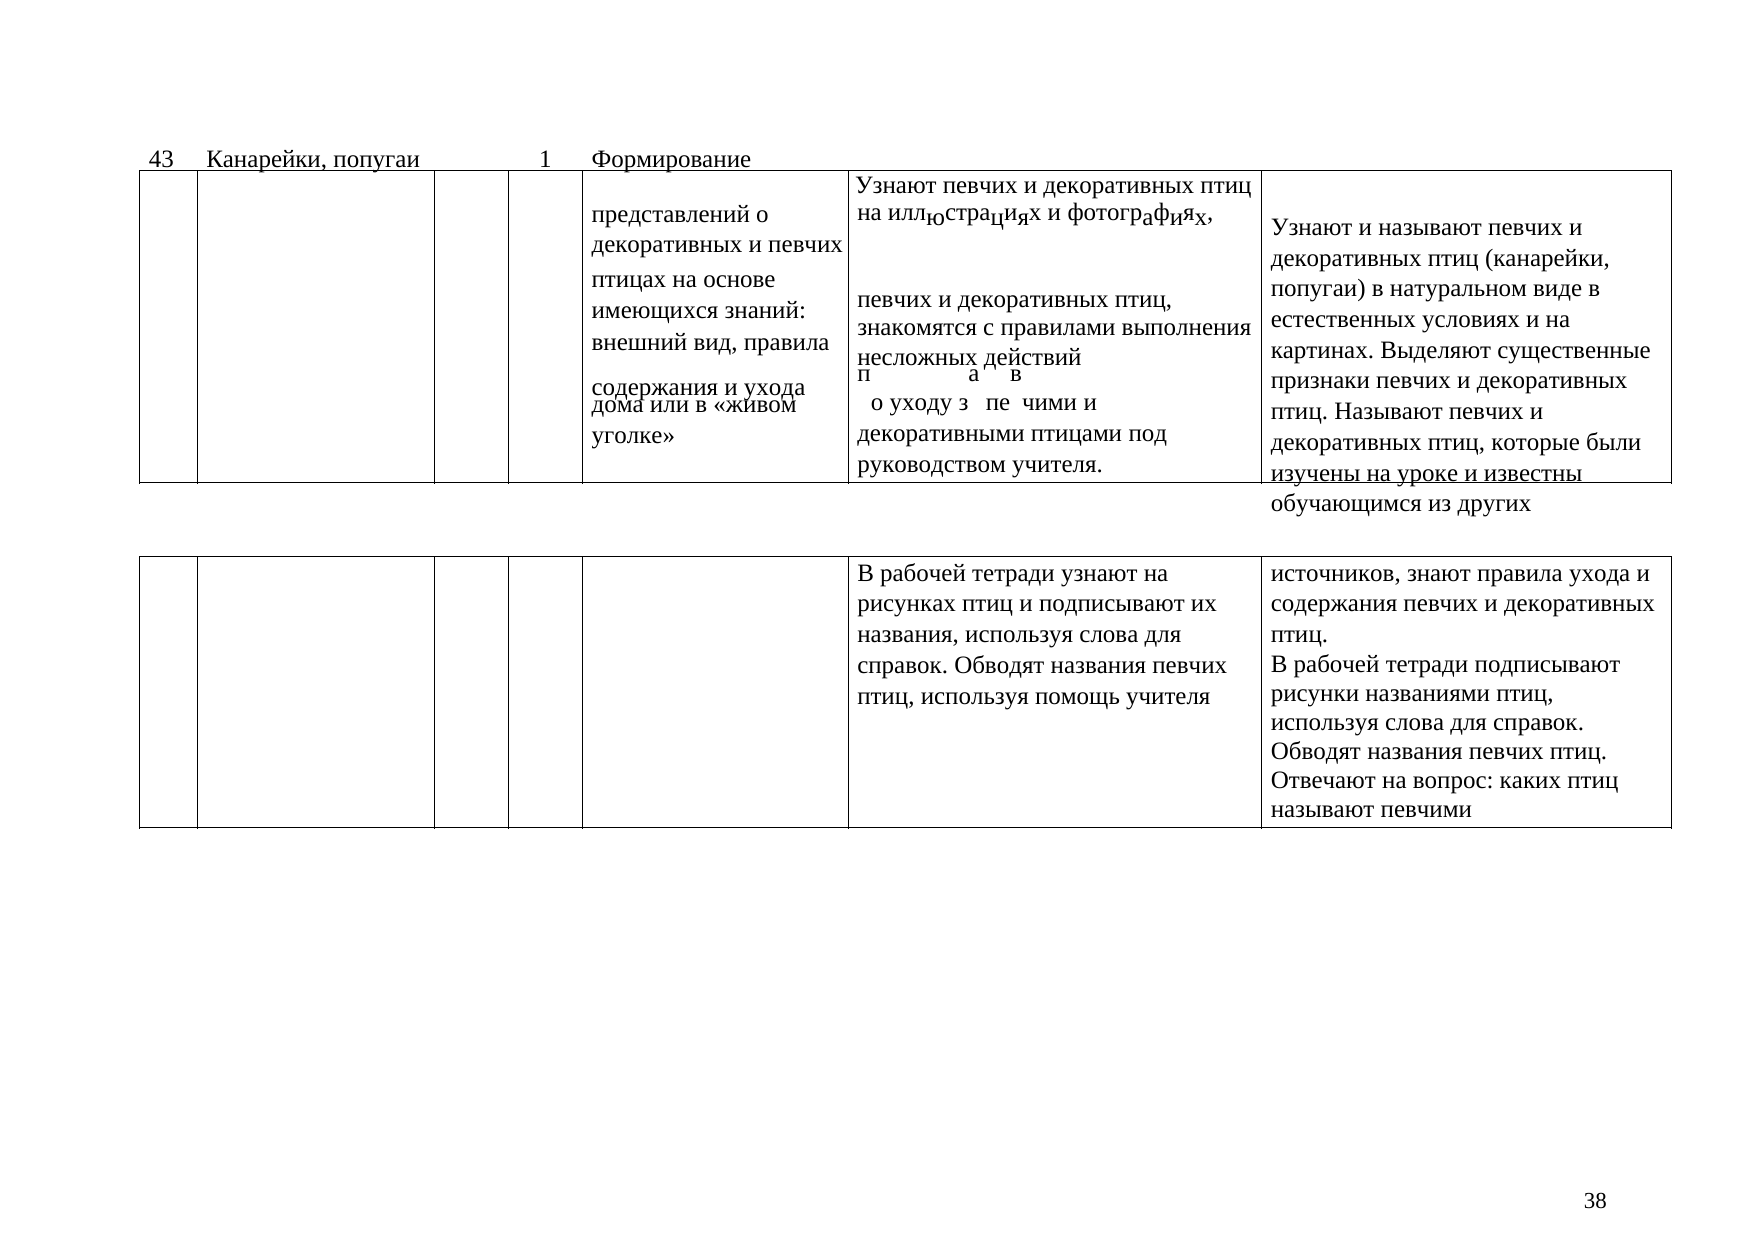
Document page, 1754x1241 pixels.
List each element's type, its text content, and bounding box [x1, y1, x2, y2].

text источников, знают правила ухода и содержания певчих и декоративных птиц. [1271, 558, 1661, 647]
text содержания и ухода по уходу за певчими и декоративными птицами под руководством учителя. [591, 358, 1173, 478]
text Узнают и называют певчих и декоративных птиц (канарейки, попугаи) в натуральном виде в естественных условиях и на картинах. Выделяют существенные признаки певчих и декоративных птиц. Называют певчих и декоративных птиц, которые были изучены на уроке и известны обучающимся из других [1271, 212, 1657, 517]
text 43 Канарейки, попугаи 1 Формирование [148, 146, 1260, 173]
text Узнают певчих и декоративных птиц представлений о на иллюстрациях и фотографиях, декоративных и певчих [148, 173, 1260, 257]
text певчих и декоративных птиц, внешний вид, правила знакомятся с правилами выполнения [591, 285, 1257, 355]
text В рабочей тетради узнают на рисунках птиц и подписывают их названия, используя слова для справок. Обводят названия певчих птиц, используя помощь учителя [857, 558, 1233, 709]
text 38 [1584, 1188, 1657, 1214]
text В рабочей тетради подписывают рисунки названиями птиц, используя слова для справок. Обводят названия певчих птиц. Отвечают на вопрос: каких птиц называют певчими [1271, 649, 1626, 823]
